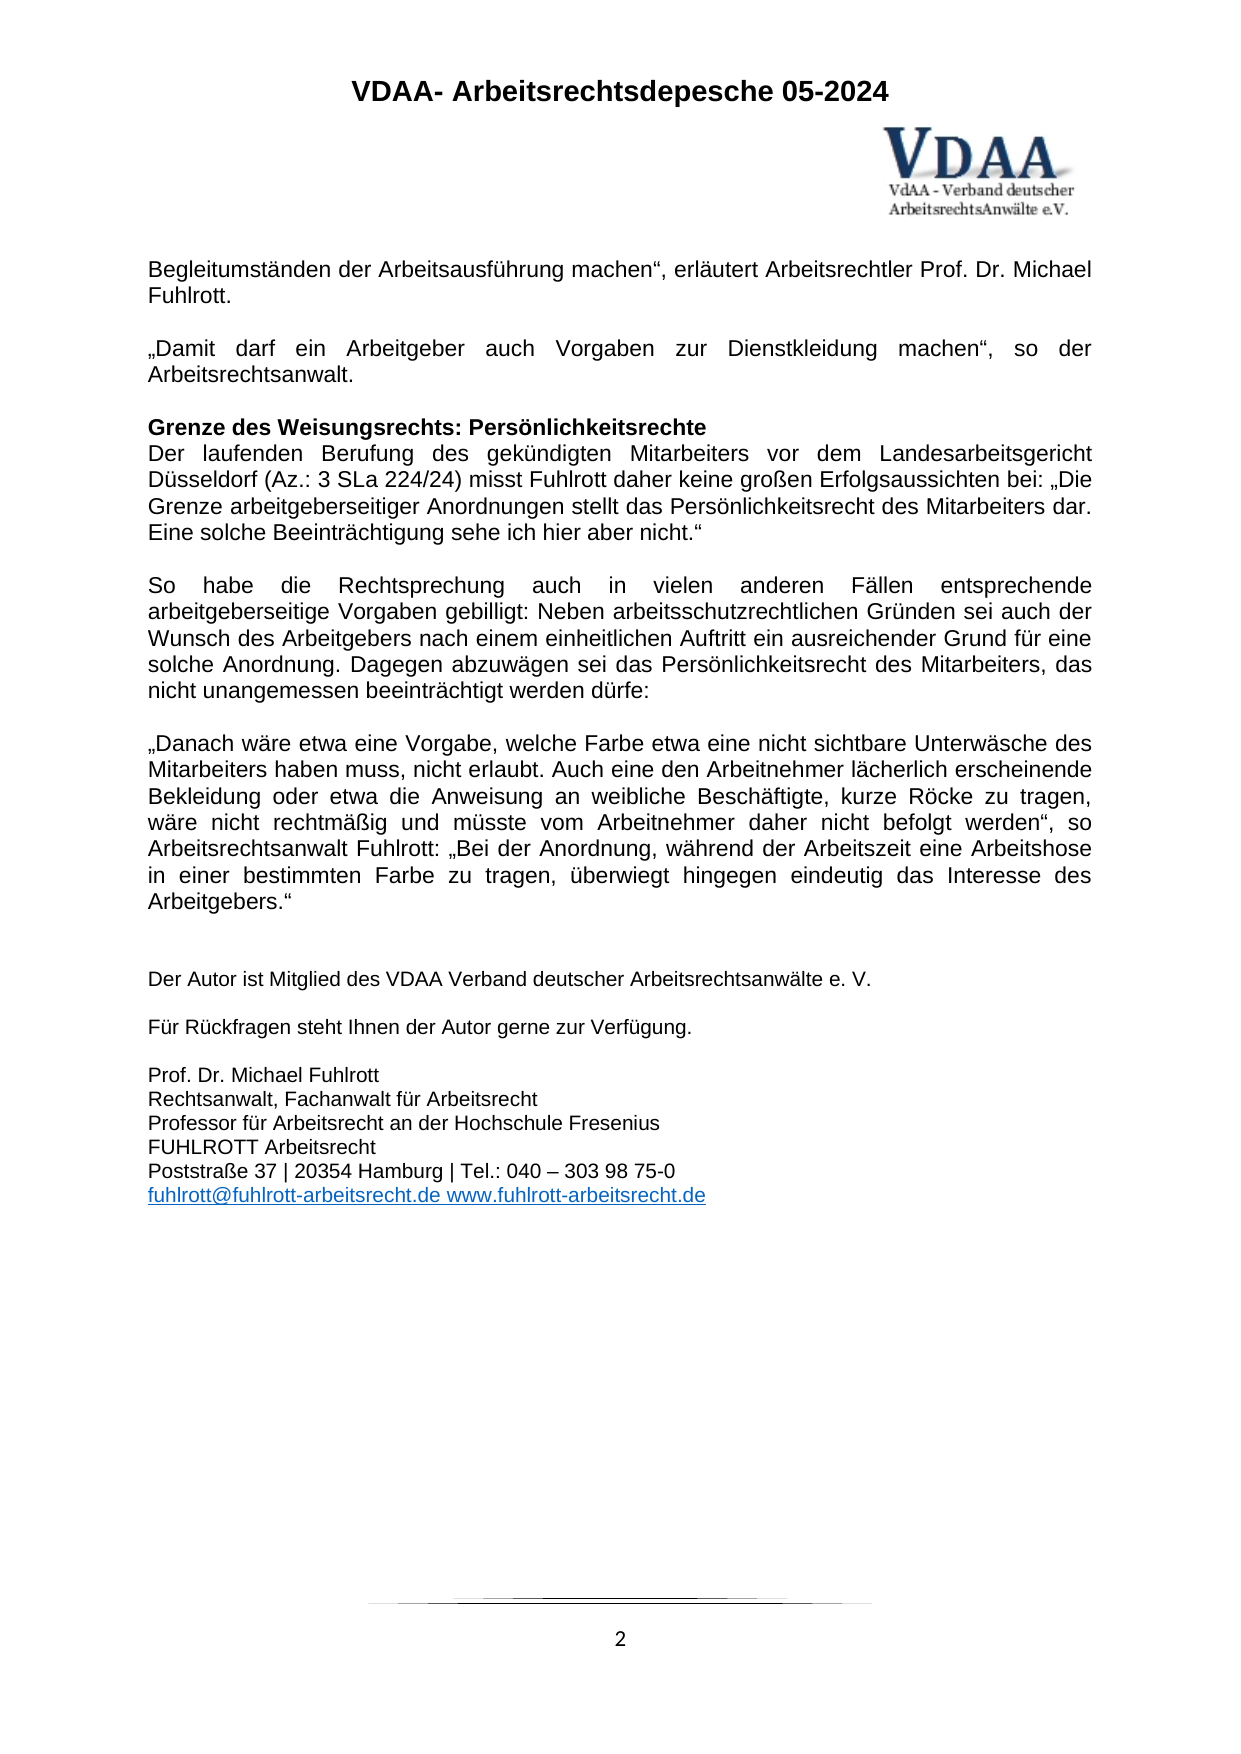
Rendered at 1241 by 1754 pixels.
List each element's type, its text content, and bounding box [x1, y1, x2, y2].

text Für Rückfragen steht Ihnen der Autor gerne zur Verfügung. [148, 1015, 1093, 1039]
text Professor für Arbeitsrecht an der Hochschule Fresenius [148, 1111, 1093, 1135]
text „Damit darf ein Arbeitgeber auch Vorgaben zur Dienstkleidung machen“, so der Arbeitsrechtsanwalt. [148, 335, 1093, 387]
text FUHLROTT Arbeitsrecht [148, 1135, 1093, 1159]
text So habe die Rechtsprechung auch in vielen anderen Fällen entsprechende arbeitgeberseitige Vorgaben gebilligt: Neben arbeitsschutzrechtlichen Gründen sei auch der Wunsch des Arbeitgebers nach einem einheitlichen Auftritt ein ausreichender Grund für eine solche Anordnung. Dagegen abzuwägen sei das Persönlichkeitsrecht des Mitarbeiters, das nicht unangemessen beeinträchtigt werden dürfe: [148, 572, 1093, 704]
picture [877, 126, 1093, 218]
text Poststraße 37 | 20354 Hamburg | Tel.: 040 – 303 98 75-0 [148, 1159, 1093, 1183]
text Prof. Dr. Michael Fuhlrott [148, 1063, 1093, 1087]
text Grenze des Weisungsrechts: Persönlichkeitsrechte [148, 414, 1093, 440]
text Der laufenden Berufung des gekündigten Mitarbeiters vor dem Landesarbeitsgericht Düsseldorf (Az.: 3 SLa 224/24) misst Fuhlrott daher keine großen Erfolgsaussichten bei: „Die Grenze arbeitgeberseitiger Anordnungen stellt das Persönlichkeitsrecht des Mitarbeiters dar. Eine solche Beeinträchtigung sehe ich hier aber nicht.“ [148, 440, 1093, 546]
text Rechtsanwalt, Fachanwalt für Arbeitsrecht [148, 1087, 1093, 1111]
text fuhlrott@fuhlrott-arbeitsrecht.de www.fuhlrott-arbeitsrecht.de [148, 1183, 1093, 1207]
text Der Autor ist Mitglied des VDAA Verband deutscher Arbeitsrechtsanwälte e. V. [148, 967, 1093, 991]
text „Danach wäre etwa eine Vorgabe, welche Farbe etwa eine nicht sichtbare Unterwäsche des Mitarbeiters haben muss, nicht erlaubt. Auch eine den Arbeitnehmer lächerlich erscheinende Bekleidung oder etwa die Anweisung an weibliche Beschäftigte, kurze Röcke zu tragen, wäre nicht rechtmäßig und müsste vom Arbeitnehmer daher nicht befolgt werden“, so Arbeitsrechtsanwalt Fuhlrott: „Bei der Anordnung, während der Arbeitszeit eine Arbeitshose in einer bestimmten Farbe zu tragen, überwiegt hingegen eindeutig das Interesse des Arbeitgebers.“ [148, 730, 1093, 914]
